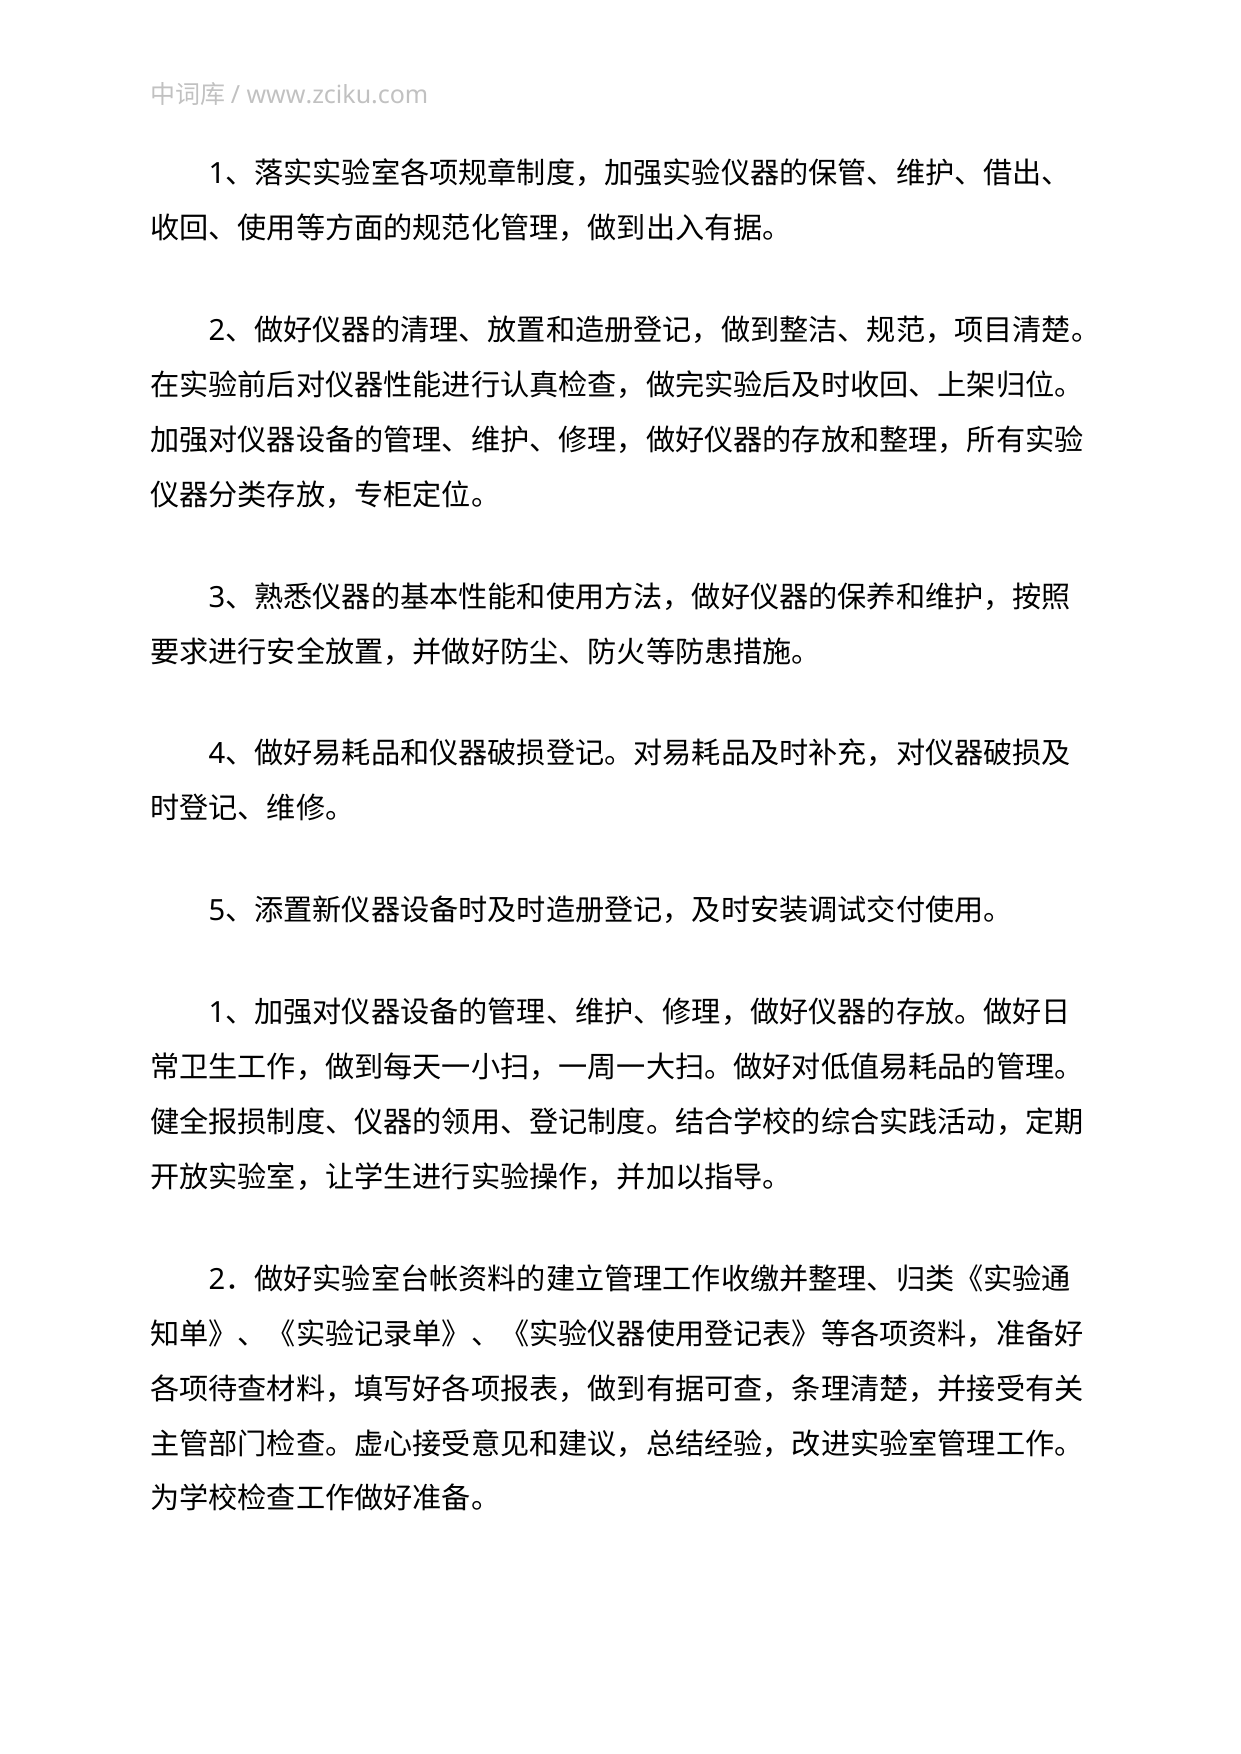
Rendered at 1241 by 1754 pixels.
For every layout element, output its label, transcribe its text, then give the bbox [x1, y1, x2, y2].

text 2、做好仪器的清理、放置和造册登记，做到整洁、规范，项目清楚。在实验前后对仪器性能进行认真检查，做完实验后及时收回、上架归位。加强对仪器设备的管理、维护、修理，做好仪器的存放和整理，所有实验仪器分类存放，专柜定位。 [150, 307, 1090, 514]
text 4、做好易耗品和仪器破损登记。对易耗品及时补充，对仪器破损及时登记、维修。 [150, 730, 1090, 827]
text 2．做好实验室台帐资料的建立管理工作收缴并整理、归类《实验通知单》、《实验记录单》、《实验仪器使用登记表》等各项资料，准备好各项待查材料，填写好各项报表，做到有据可查，条理清楚，并接受有关主管部门检查。虚心接受意见和建议，总结经验，改进实验室管理工作。为学校检查工作做好准备。 [150, 1255, 1090, 1517]
text 3、熟悉仪器的基本性能和使用方法，做好仪器的保养和维护，按照要求进行安全放置，并做好防尘、防火等防患措施。 [150, 573, 1090, 671]
text 5、添置新仪器设备时及时造册登记，及时安装调试交付使用。 [150, 887, 1090, 929]
text 1、加强对仪器设备的管理、维护、修理，做好仪器的存放。做好日常卫生工作，做到每天一小扫，一周一大扫。做好对低值易耗品的管理。健全报损制度、仪器的领用、登记制度。结合学校的综合实践活动，定期开放实验室，让学生进行实验操作，并加以指导。 [150, 989, 1090, 1196]
text 1、落实实验室各项规章制度，加强实验仪器的保管、维护、借出、收回、使用等方面的规范化管理，做到出入有据。 [150, 150, 1090, 247]
